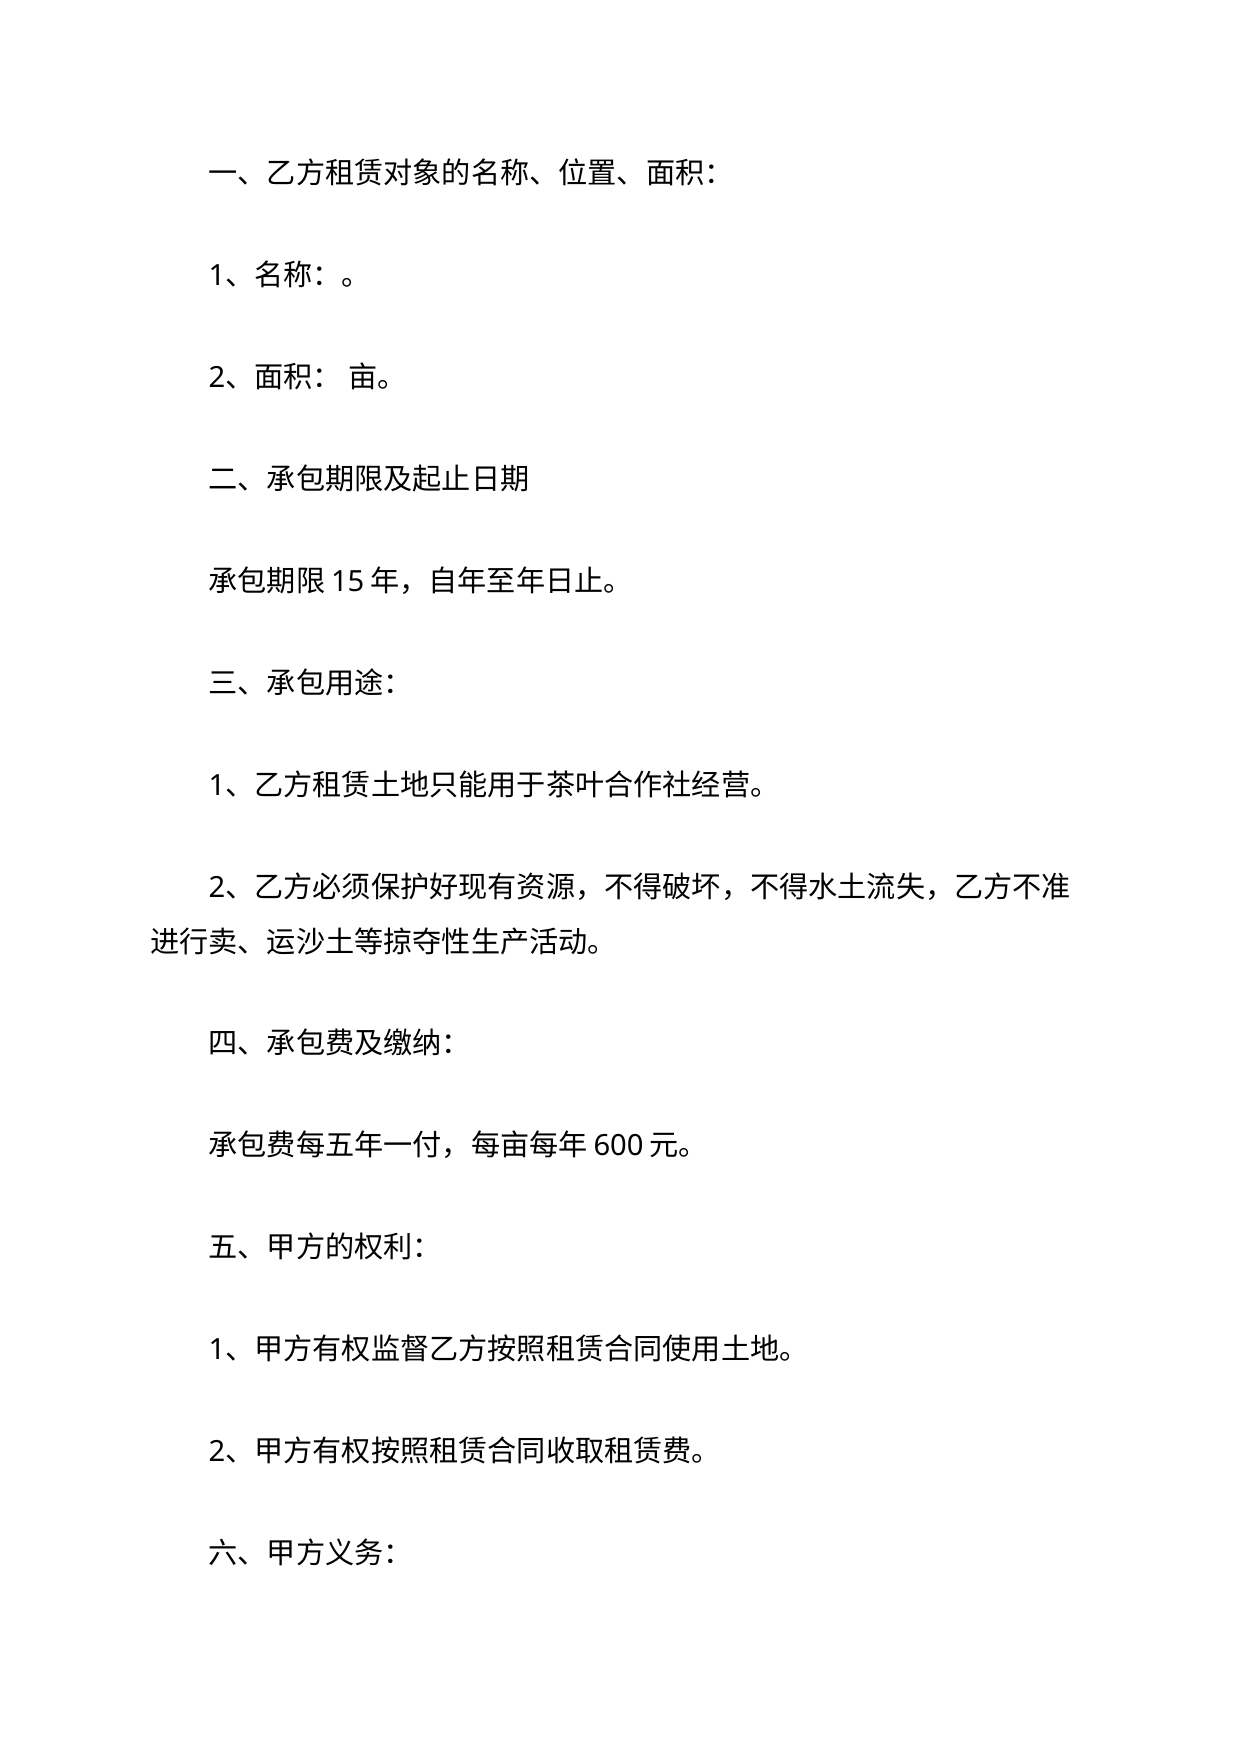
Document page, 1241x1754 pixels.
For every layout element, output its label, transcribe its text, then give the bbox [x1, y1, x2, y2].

text 五、甲方的权利： [150, 1224, 1090, 1266]
text 2、甲方有权按照租赁合同收取租赁费。 [150, 1427, 1090, 1470]
text 二、承包期限及起止日期 [150, 456, 1090, 498]
text 1、名称：。 [150, 252, 1090, 294]
text 2、面积： 亩。 [150, 354, 1090, 396]
text 1、乙方租赁土地只能用于茶叶合作社经营。 [150, 761, 1090, 804]
text 2、乙方必须保护好现有资源，不得破坏，不得水土流失，乙方不准进行卖、运沙土等掠夺性生产活动。 [150, 863, 1090, 961]
text 六、甲方义务： [150, 1529, 1090, 1572]
text 1、甲方有权监督乙方按照租赁合同使用土地。 [150, 1326, 1090, 1368]
text 三、承包用途： [150, 659, 1090, 702]
text 四、承包费及缴纳： [150, 1020, 1090, 1062]
text 一、乙方租赁对象的名称、位置、面积： [150, 150, 1090, 192]
text 承包费每五年一付，每亩每年600元。 [150, 1122, 1090, 1164]
text 承包期限15年，自年至年日止。 [150, 557, 1090, 600]
